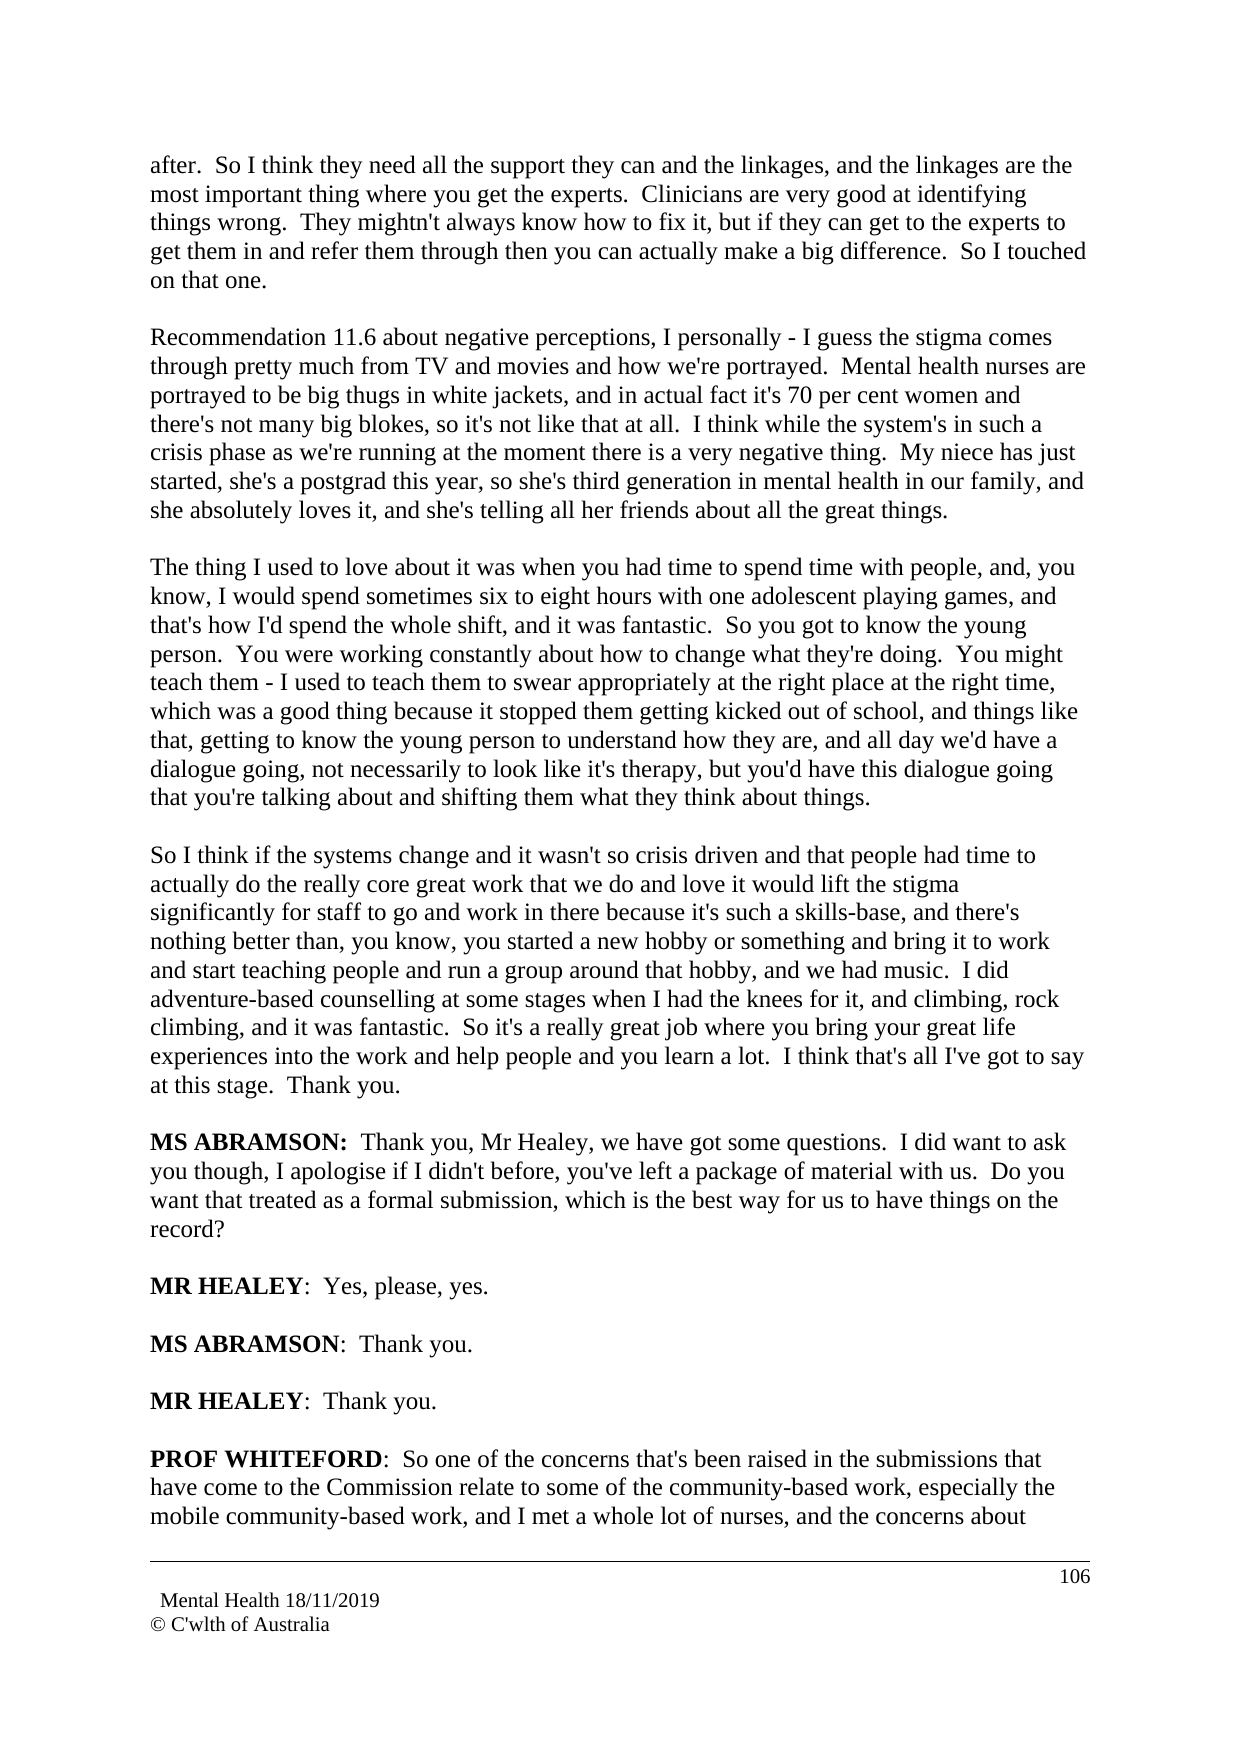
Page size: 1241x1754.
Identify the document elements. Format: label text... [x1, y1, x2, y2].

text MS ABRAMSON: Thank you, Mr Healey, we have got some questions. I did want to ask you though, I apologise if I didn't before, you've left a package of material with us. Do you want that treated as a formal submission, which is the best way for us to have things on the record? [150, 1127, 1090, 1242]
text So I think if the systems change and it wasn't so crisis driven and that people had time to actually do the really core great work that we do and love it would lift the stigma significantly for staff to go and work in there because it's such a skills-base, and there's nothing better than, you know, you started a new hobby or something and bring it to work and start teaching people and run a group around that hobby, and we had music. I did adventure-based counselling at some stages when I had the knees for it, and climbing, rock climbing, and it was fantastic. So it's a really great job where you bring your great life experiences into the work and help people and you learn a lot. I think that's all I've got to say at this stage. Thank you. [150, 840, 1090, 1099]
text MS ABRAMSON: Thank you. [150, 1329, 1090, 1357]
text MR HEALEY: Thank you. [150, 1386, 1090, 1415]
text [150, 150, 1090, 294]
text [150, 1444, 1090, 1530]
text MR HEALEY: Yes, please, yes. [150, 1271, 1090, 1300]
text Recommendation 11.6 about negative perceptions, I personally - I guess the stigma comes through pretty much from TV and movies and how we're portrayed. Mental health nurses are portrayed to be big thugs in white jackets, and in actual fact it's 70 per cent women and there's not many big blokes, so it's not like that at all. I think while the system's in such a crisis phase as we're running at the moment there is a very negative thing. My niece has just started, she's a postgrad this year, so she's third generation in mental health in our family, and she absolutely loves it, and she's telling all her friends about all the great things. [150, 322, 1090, 524]
text The thing I used to love about it was when you had time to spend time with people, and, you know, I would spend sometimes six to eight hours with one adolescent playing games, and that's how I'd spend the whole shift, and it was fantastic. So you got to know the young person. You were working constantly about how to change what they're doing. You might teach them - I used to teach them to swear appropriately at the right place at the right time, which was a good thing because it stopped them getting kicked out of school, and things like that, getting to know the young person to understand how they are, and all day we'd have a dialogue going, not necessarily to look like it's therapy, but you'd have this dialogue going that you're talking about and shifting them what they think about things. [150, 552, 1090, 811]
